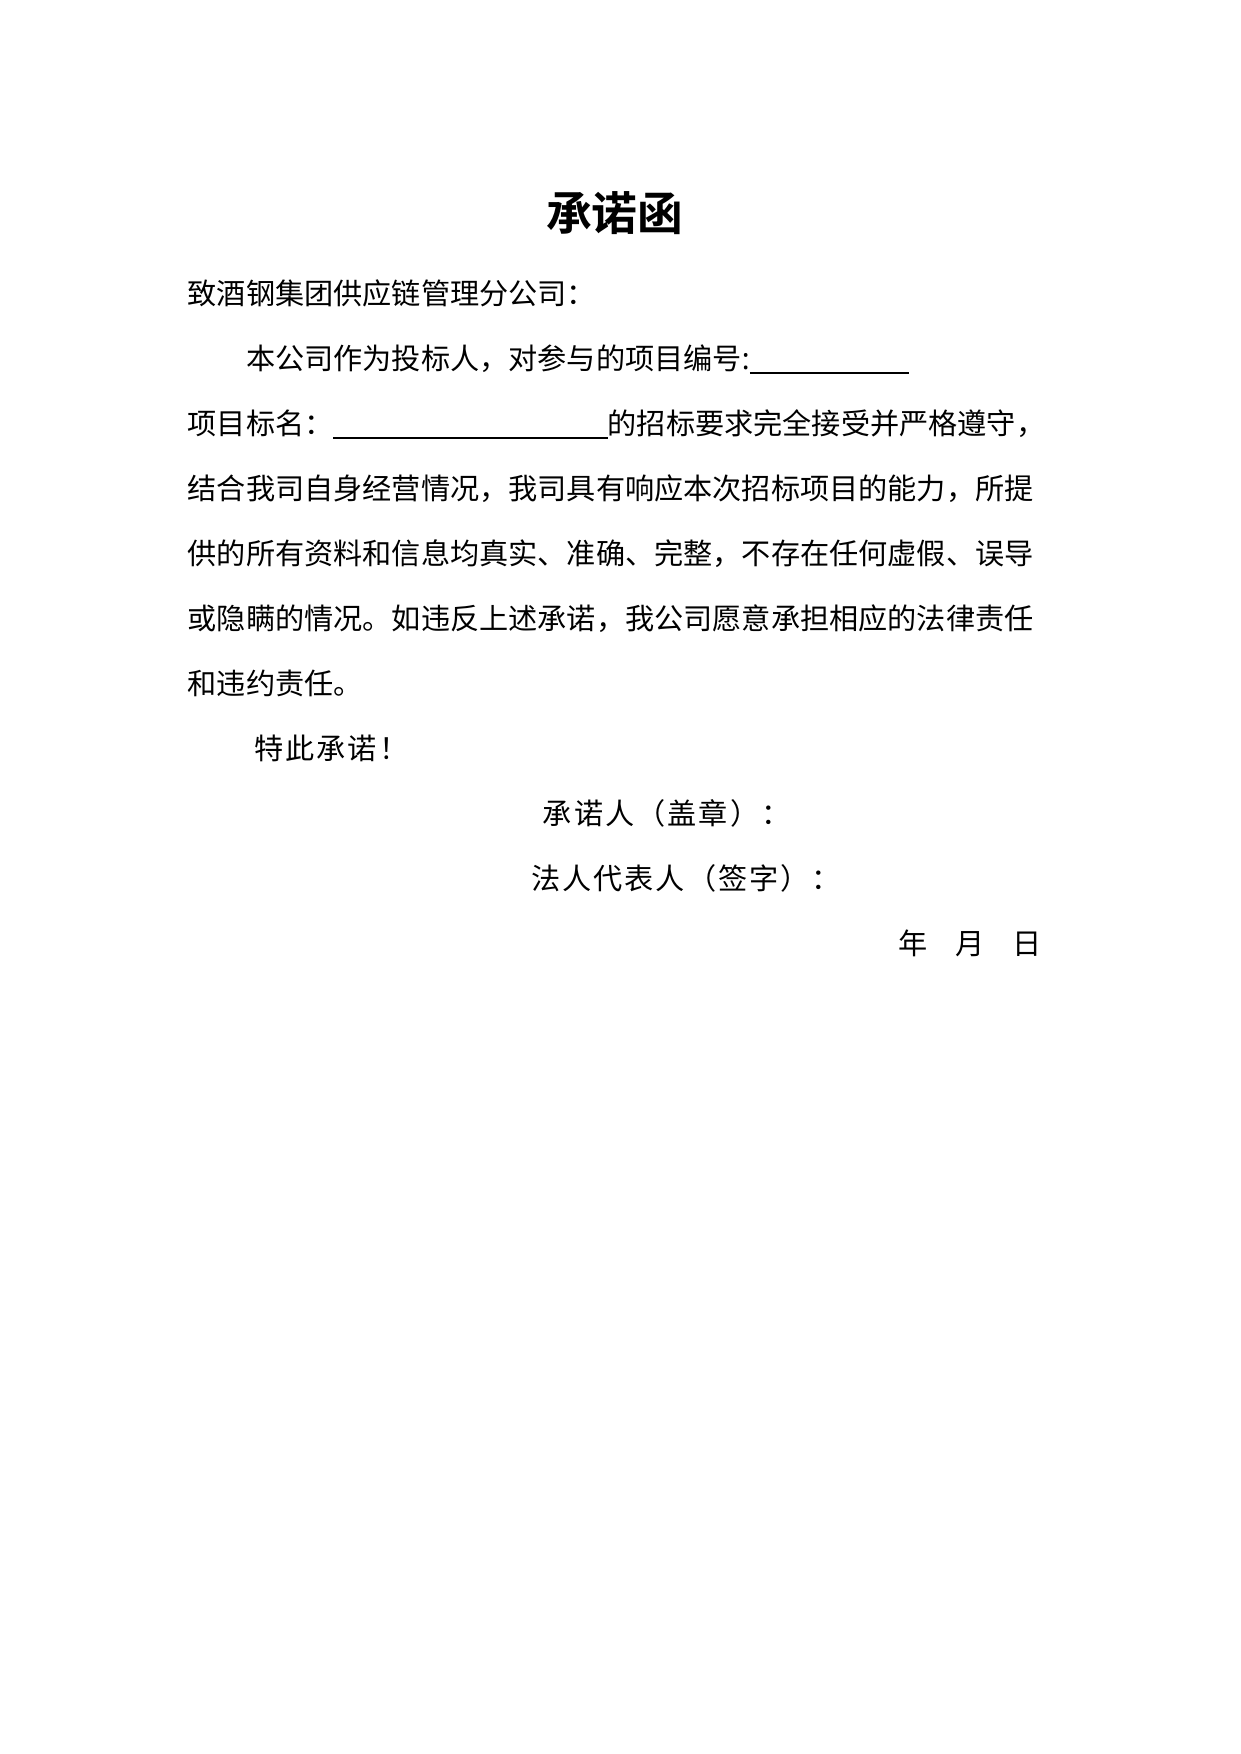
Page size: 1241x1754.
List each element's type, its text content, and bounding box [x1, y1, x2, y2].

text 法人代表人（签字）： [167, 844, 1042, 909]
text 致酒钢集团供应链管理分公司： [187, 259, 1042, 324]
text 本公司作为投标人，对参与的项目编号: [187, 324, 1042, 389]
text 年 月 日 [167, 909, 1042, 974]
text 承诺人（盖章）： [167, 779, 1042, 844]
text 特此承诺！ [187, 714, 1042, 779]
text 承诺函 [187, 162, 1042, 259]
text 项目标名： 的招标要求完全接受并严格遵守，结合我司自身经营情况，我司具有响应本次招标项目的能力，所提供的所有资料和信息均真实、准确、完整，不存在任何虚假、误导或隐瞒的情况。如违反上述承诺，我公司愿意承担相应的法律责任和违约责任。 [187, 389, 1042, 714]
